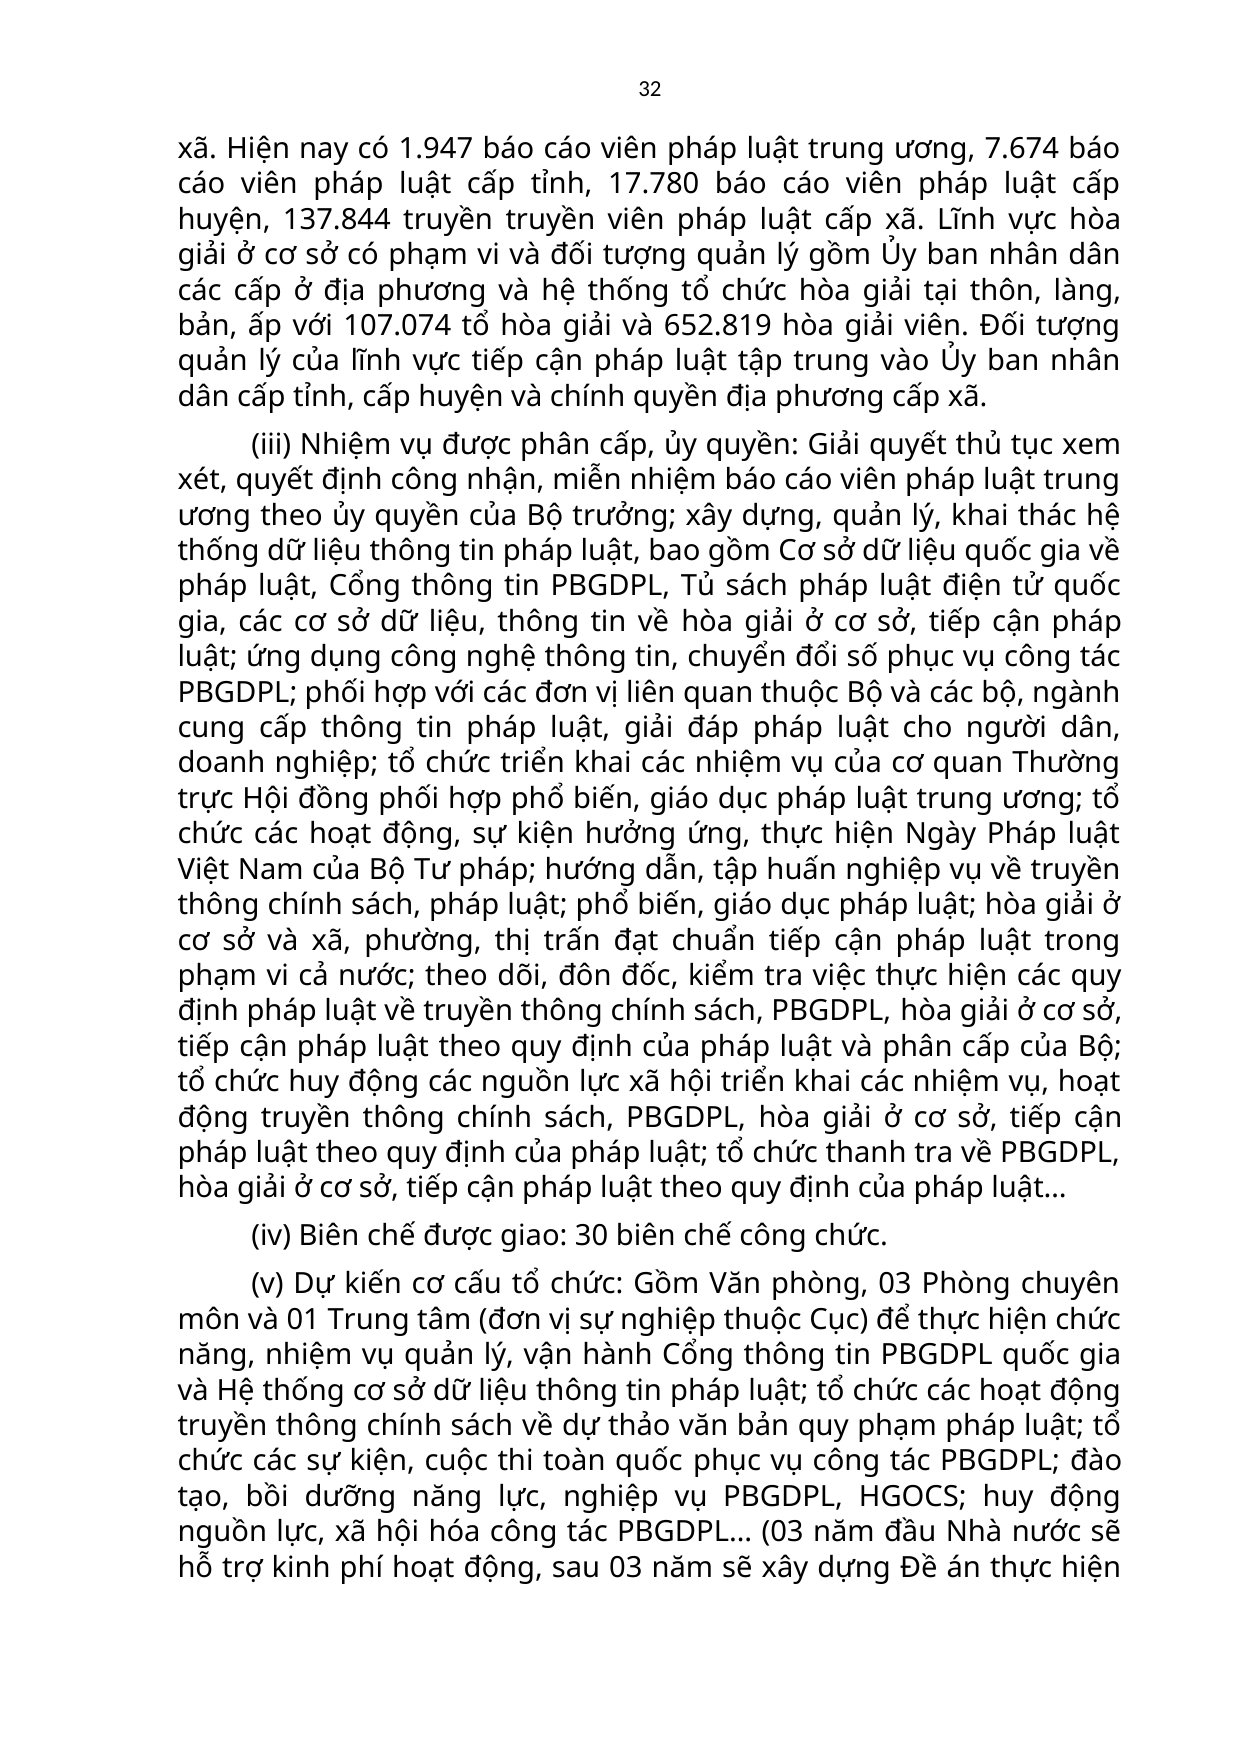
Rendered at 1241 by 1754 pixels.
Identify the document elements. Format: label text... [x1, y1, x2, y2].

text (iv) Biên chế được giao: 30 biên chế công chức. [177, 1217, 1122, 1253]
text (iii) Nhiệm vụ được phân cấp, ủy quyền: Giải quyết thủ tục xem xét, quyết định công nhận, miễn nhiệm báo cáo viên pháp luật trung ương theo ủy quyền của Bộ trưởng; xây dựng, quản lý, khai thác hệ thống dữ liệu thông tin pháp luật, bao gồm Cơ sở dữ liệu quốc gia về pháp luật, Cổng thông tin PBGDPL, Tủ sách pháp luật điện tử quốc gia, các cơ sở dữ liệu, thông tin về hòa giải ở cơ sở, tiếp cận pháp luật; ứng dụng công nghệ thông tin, chuyển đổi số phục vụ công tác PBGDPL; phối hợp với các đơn vị liên quan thuộc Bộ và các bộ, ngành cung cấp thông tin pháp luật, giải đáp pháp luật cho người dân, doanh nghiệp; tổ chức triển khai các nhiệm vụ của cơ quan Thường trực Hội đồng phối hợp phổ biến, giáo dục pháp luật trung ương; tổ chức các hoạt động, sự kiện hưởng ứng, thực hiện Ngày Pháp luật Việt Nam của Bộ Tư pháp; hướng dẫn, tập huấn nghiệp vụ về truyền thông chính sách, pháp luật; phổ biến, giáo dục pháp luật; hòa giải ở cơ sở và xã, phường, thị trấn đạt chuẩn tiếp cận pháp luật trong phạm vi cả nước; theo dõi, đôn đốc, kiểm tra việc thực hiện các quy định pháp luật về truyền thông chính sách, PBGDPL, hòa giải ở cơ sở, tiếp cận pháp luật theo quy định của pháp luật và phân cấp của Bộ; tổ chức huy động các nguồn lực xã hội triển khai các nhiệm vụ, hoạt động truyền thông chính sách, PBGDPL, hòa giải ở cơ sở, tiếp cận pháp luật theo quy định của pháp luật; tổ chức thanh tra về PBGDPL, hòa giải ở cơ sở, tiếp cận pháp luật theo quy định của pháp luật… [177, 426, 1122, 1205]
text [177, 1265, 1122, 1584]
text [177, 130, 1122, 413]
